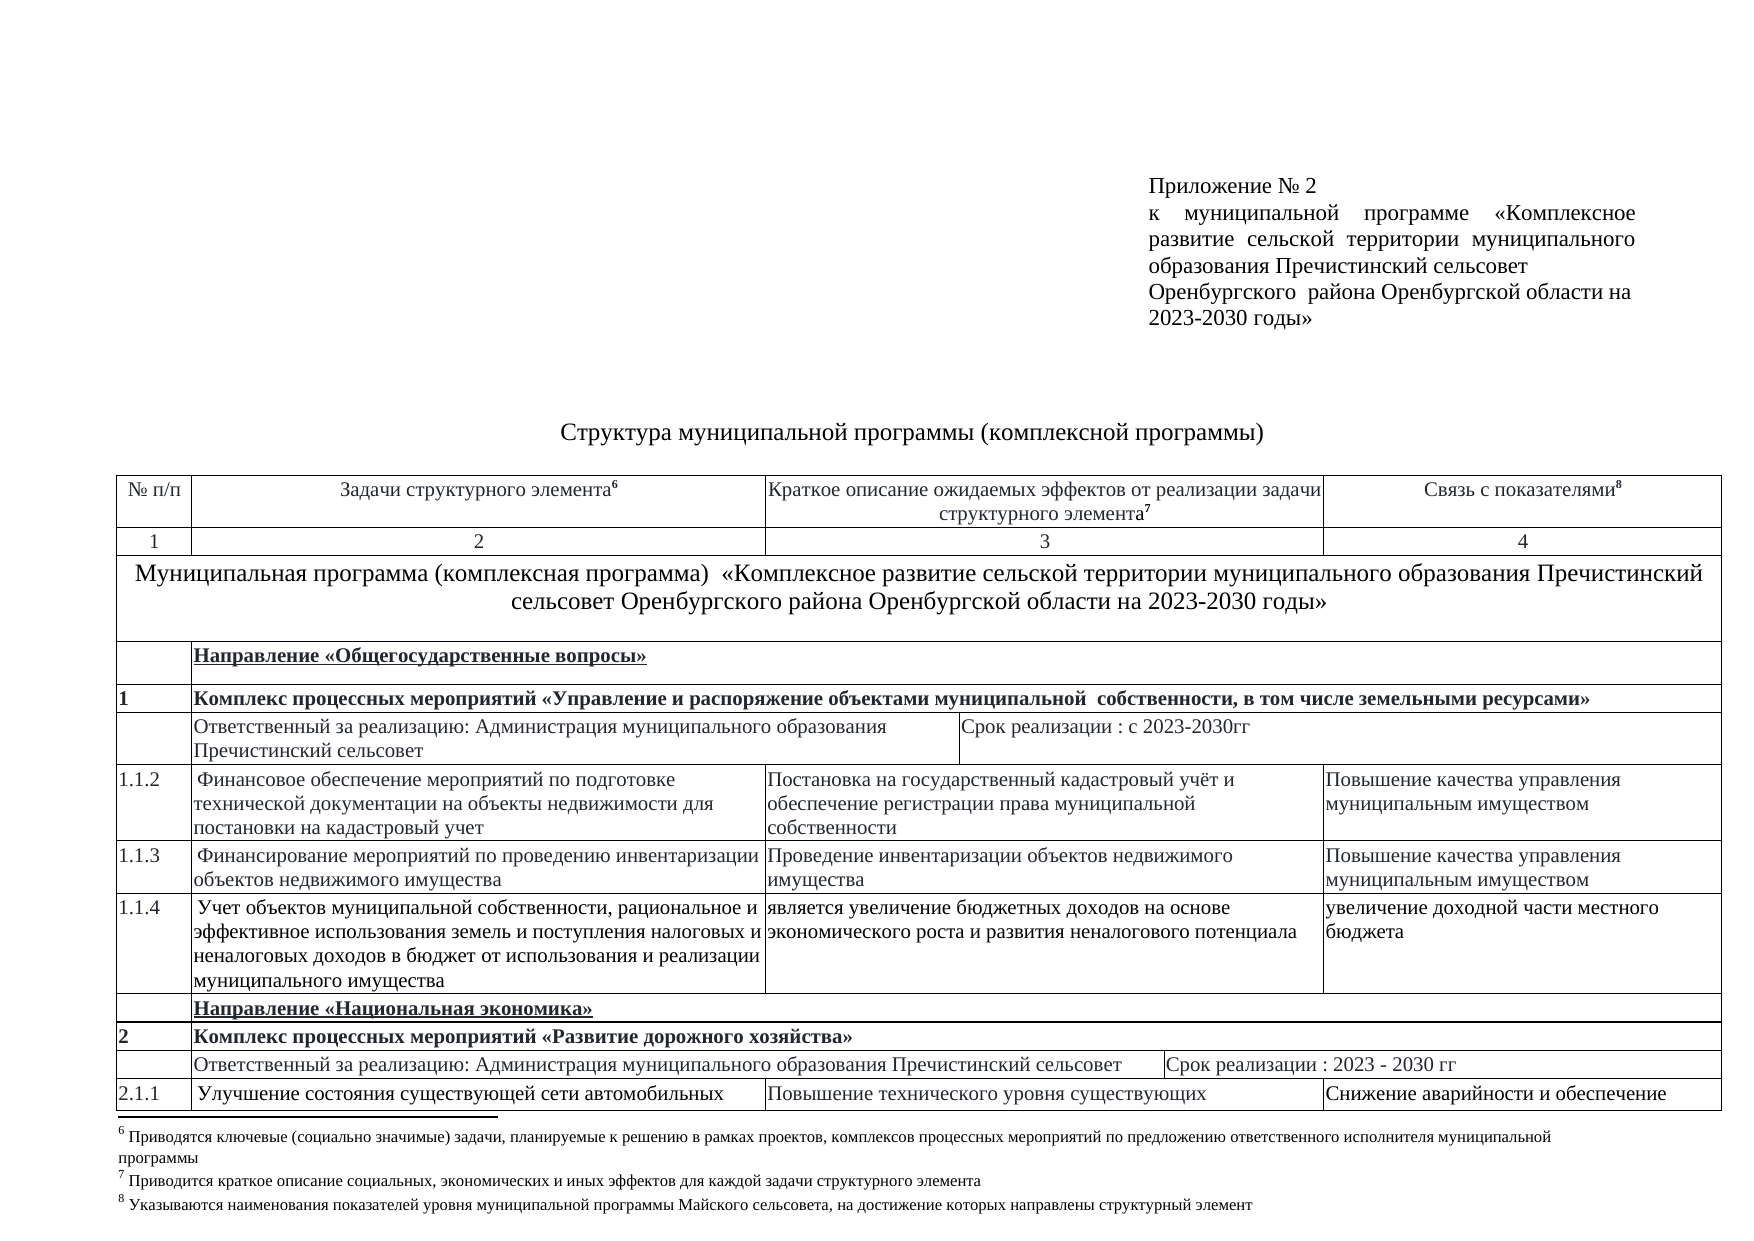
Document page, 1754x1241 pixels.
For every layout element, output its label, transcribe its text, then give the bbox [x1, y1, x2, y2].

table_cell 1.1.2 [117, 765, 191, 840]
table_cell 1 [117, 528, 191, 555]
table_cell 2.1.1 [117, 1079, 191, 1109]
table_cell Ответственный за реализацию: Администрация муниципального образования Пречистинский сельсовет [192, 1051, 1164, 1078]
table_cell Финансовое обеспечение мероприятий по подготовке технической документации на объекты недвижимости для постановки на кадастровый учет [192, 765, 765, 840]
table_cell 4 [1324, 528, 1721, 555]
table_cell увеличение доходной части местного бюджета [1324, 894, 1721, 993]
table_cell Муниципальная программа (комплексная программа) «Комплексное развитие сельской территории муниципального образования Пречистинский сельсовет Оренбургского района Оренбургской области на 2023-2030 годы» [117, 556, 1721, 641]
text Структура муниципальной программы (комплексной программы) [193, 417, 1631, 446]
table_header Приложение № 2 к муниципальной программе «Комплексное развитие сельской территории муниципального образования Пречистинский сельсовет Оренбургского района Оренбургской области на 2023-2030 годы» [1137, 173, 1647, 331]
table_cell Учет объектов муниципальной собственности, рациональное и эффективное использования земель и поступления налоговых и неналоговых доходов в бюджет от использования и реализации муниципального имущества [192, 894, 765, 993]
table_cell 2 [192, 528, 765, 555]
table_cell Комплекс процессных мероприятий «Управление и распоряжение объектами муниципальной собственности, в том числе земельными ресурсами» [192, 685, 1721, 712]
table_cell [766, 1079, 1323, 1109]
table_cell 1.1.3 [117, 841, 191, 893]
table_cell Направление «Общегосударственные вопросы» [192, 642, 1721, 683]
table_cell [117, 1051, 191, 1078]
table_cell Ответственный за реализацию: Администрация муниципального образования Пречистинский сельсовет [192, 713, 959, 764]
table_header Краткое описание ожидаемых эффектов от реализации задачи структурного элемента [766, 476, 1323, 527]
table_header № п/п [117, 476, 191, 527]
table_cell 1 [117, 685, 191, 712]
table_cell 2 [117, 1023, 191, 1049]
table_cell [117, 713, 191, 764]
table_cell Срок реализации : 2023 - 2030 гг [1165, 1051, 1721, 1078]
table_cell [1324, 1079, 1721, 1109]
table_cell 3 [766, 528, 1323, 555]
table_cell Постановка на государственный кадастровый учёт и обеспечение регистрации права муниципальной собственности [766, 765, 1323, 840]
table_cell [117, 994, 191, 1021]
table_header Связь с показателями [1324, 476, 1721, 527]
table_cell Проведение инвентаризации объектов недвижимого имущества [766, 841, 1323, 893]
table_header Задачи структурного элемента [192, 476, 765, 527]
table_cell Комплекс процессных мероприятий «Развитие дорожного хозяйства» [192, 1023, 1721, 1049]
table_cell Направление «Национальная экономика» [192, 994, 1721, 1021]
table_cell Повышение качества управления муниципальным имуществом [1324, 841, 1721, 893]
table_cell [192, 1079, 765, 1109]
table_cell Повышение качества управления муниципальным имуществом [1324, 765, 1721, 840]
table_cell Срок реализации : с 2023-2030гг [960, 713, 1721, 764]
table_cell [117, 642, 191, 683]
table_cell 1.1.4 [117, 894, 191, 993]
table_cell Финансирование мероприятий по проведению инвентаризации объектов недвижимого имущества [192, 841, 765, 893]
table_cell является увеличение бюджетных доходов на основе экономического роста и развития неналогового потенциала [766, 894, 1323, 993]
